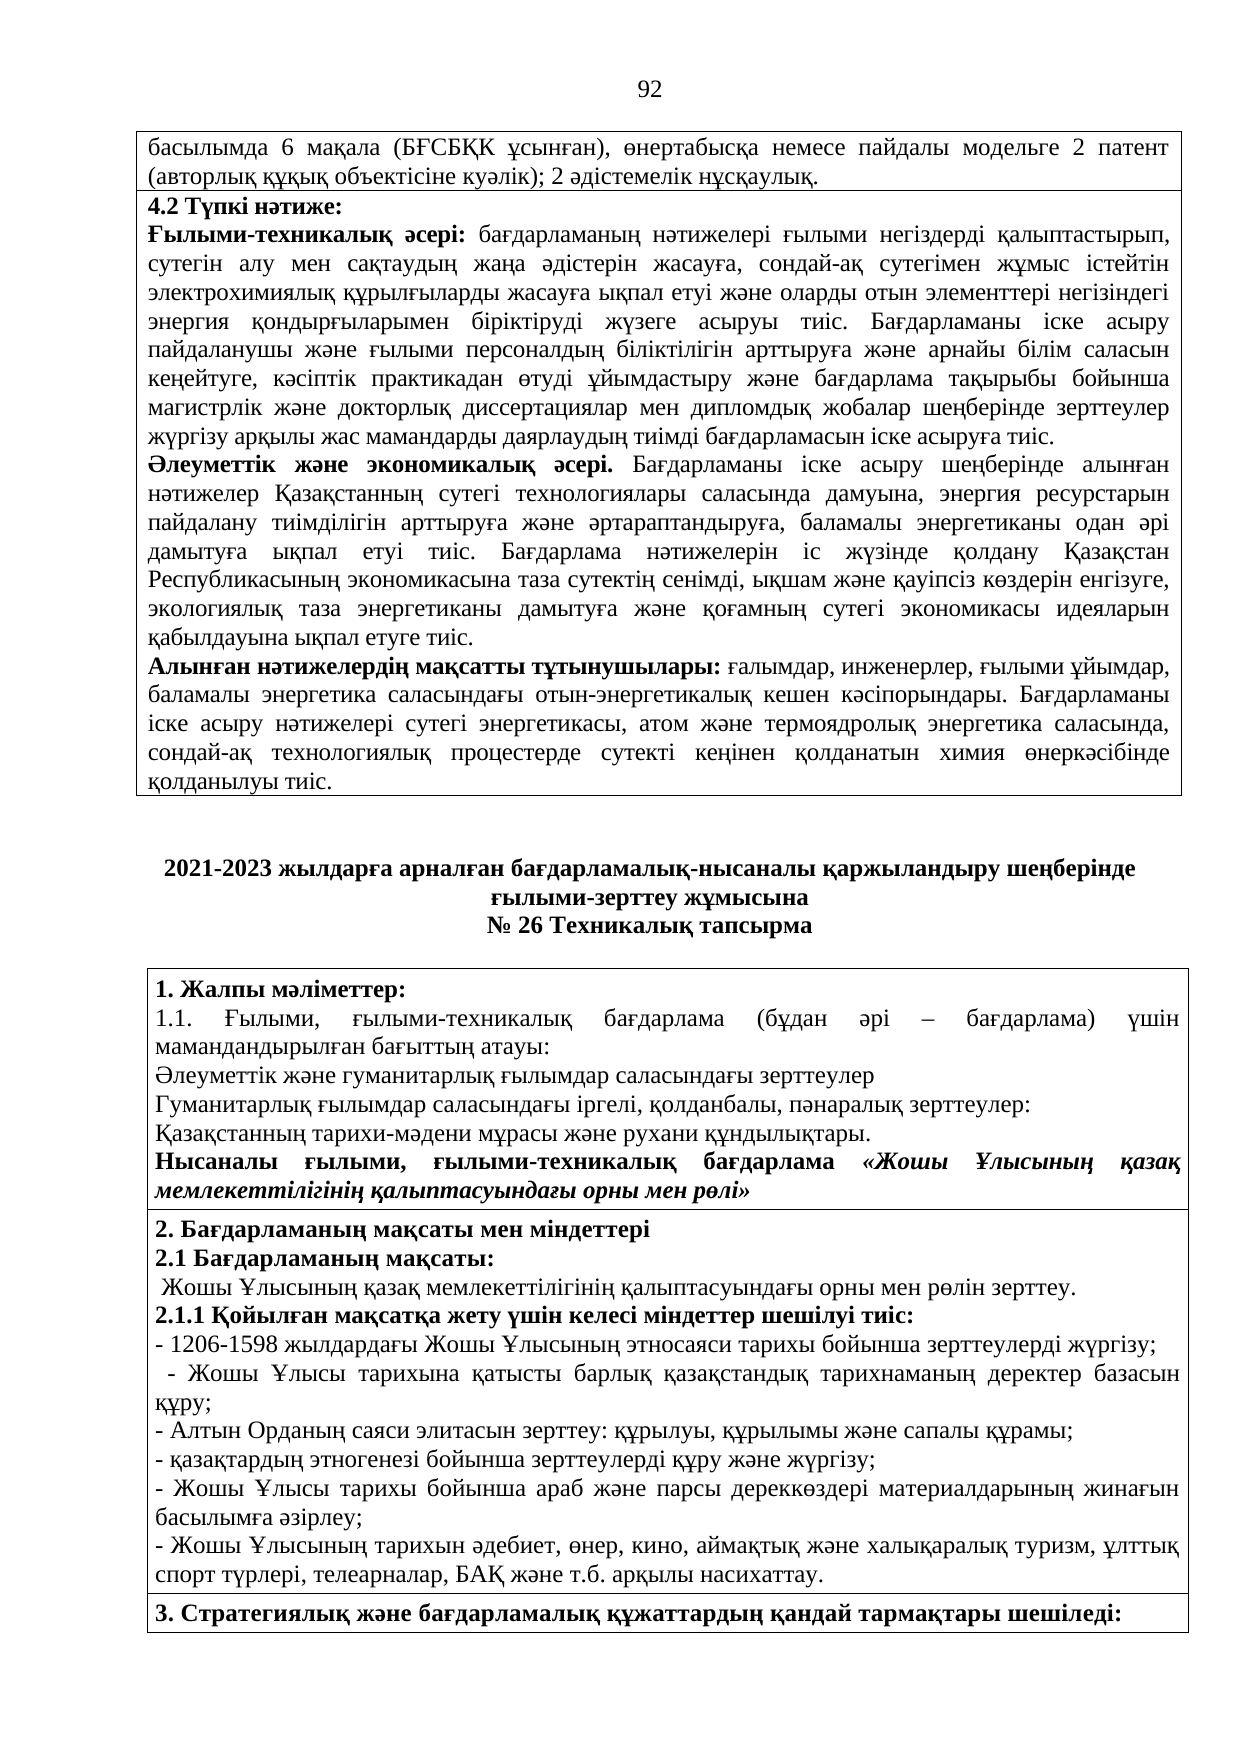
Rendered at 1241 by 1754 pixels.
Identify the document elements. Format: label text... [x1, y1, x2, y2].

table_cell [148, 1594, 1188, 1632]
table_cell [137, 132, 1181, 190]
text № 26 Техникалық тапсырма [148, 911, 1152, 939]
table_header 1. Жалпы мәліметтер: 1.1. Ғылыми, ғылыми-техникалық бағдарлама (бұдан әрі – бағдарлама) үшін мамандандырылған бағыттың атауы: Әлеуметтік және гуманитарлық ғылымдар саласындағы зерттеулер Гуманитарлық ғылымдар саласындағы іргелі, қолданбалы, пәнаралық зерттеулер: Қазақстанның тарихи-мәдени мұрасы және рухани құндылықтары. Нысаналы ғылыми, ғылыми-техникалық бағдарлама «Жошы Ұлысының қазақ мемлекеттілігінің қалыптасуындағы орны мен рөлі» [148, 969, 1188, 1208]
text 2021-2023 жылдарға арналған бағдарламалық-нысаналы қаржыландыру шеңберінде ғылыми-зерттеу жұмысына [148, 853, 1152, 911]
table_cell 2. Бағдарламаның мақсаты мен міндеттері 2.1 Бағдарламаның мақсаты: Жошы Ұлысының қазақ мемлекеттілігінің қалыптасуындағы орны мен рөлін зерттеу. 2.1.1 Қойылған мақсатқа жету үшін келесі міндеттер шешілуі тиіс: - 1206-1598 жылдардағы Жошы Ұлысының этносаяси тарихы бойынша зерттеулерді жүргізу; - Жошы Ұлысы тарихына қатысты барлық қазақстандық тарихнаманың деректер базасын құру; - Алтын Орданың саяси элитасын зерттеу: құрылуы, құрылымы және сапалы құрамы; - қазақтардың этногенезі бойынша зерттеулерді құру және жүргізу; - Жошы Ұлысы тарихы бойынша араб және парсы дереккөздері материалдарының жинағын басылымға әзірлеу; - Жошы Ұлысының тарихын әдебиет, өнер, кино, аймақтық және халықаралық туризм, ұлттық спорт түрлері, телеарналар, БАҚ және т.б. арқылы насихаттау. [148, 1210, 1188, 1593]
table_cell 4.2 Түпкі нәтиже: Ғылыми-техникалық әсері: бағдарламаның нәтижелері ғылыми негіздерді қалыптастырып, сутегін алу мен сақтаудың жаңа әдістерін жасауға, сондай-ақ сутегімен жұмыс істейтін электрохимиялық құрылғыларды жасауға ықпал етуі және оларды отын элементтері негізіндегі энергия қондырғыларымен біріктіруді жүзеге асыруы тиіс. Бағдарламаны іске асыру пайдаланушы және ғылыми персоналдың біліктілігін арттыруға және арнайы білім саласын кеңейтуге, кәсіптік практикадан өтуді ұйымдастыру және бағдарлама тақырыбы бойынша магистрлік және докторлық диссертациялар мен дипломдық жобалар шеңберінде зерттеулер жүргізу арқылы жас мамандарды даярлаудың тиімді бағдарламасын іске асыруға тиіс. Әлеуметтік және экономикалық әсері. Бағдарламаны іске асыру шеңберінде алынған нәтижелер Қазақстанның сутегі технологиялары саласында дамуына, энергия ресурстарын пайдалану тиімділігін арттыруға және әртараптандыруға, баламалы энергетиканы одан әрі дамытуға ықпал етуі тиіс. Бағдарлама нәтижелерін іс жүзінде қолдану Қазақстан Республикасының экономикасына таза сутектің сенімді, ықшам және қауіпсіз көздерін енгізуге, экологиялық таза энергетиканы дамытуға және қоғамның сутегі экономикасы идеяларын қабылдауына ықпал етуге тиіс. Алынған нәтижелердің мақсатты тұтынушылары: ғалымдар, инженерлер, ғылыми ұйымдар, баламалы энергетика саласындағы отын-энергетикалық кешен кәсіпорындары. Бағдарламаны іске асыру нәтижелері сутегі энергетикасы, атом және термоядролық энергетика саласында, сондай-ақ технологиялық процестерде сутекті кеңінен қолданатын химия өнеркәсібінде қолданылуы тиіс. [137, 191, 1181, 794]
